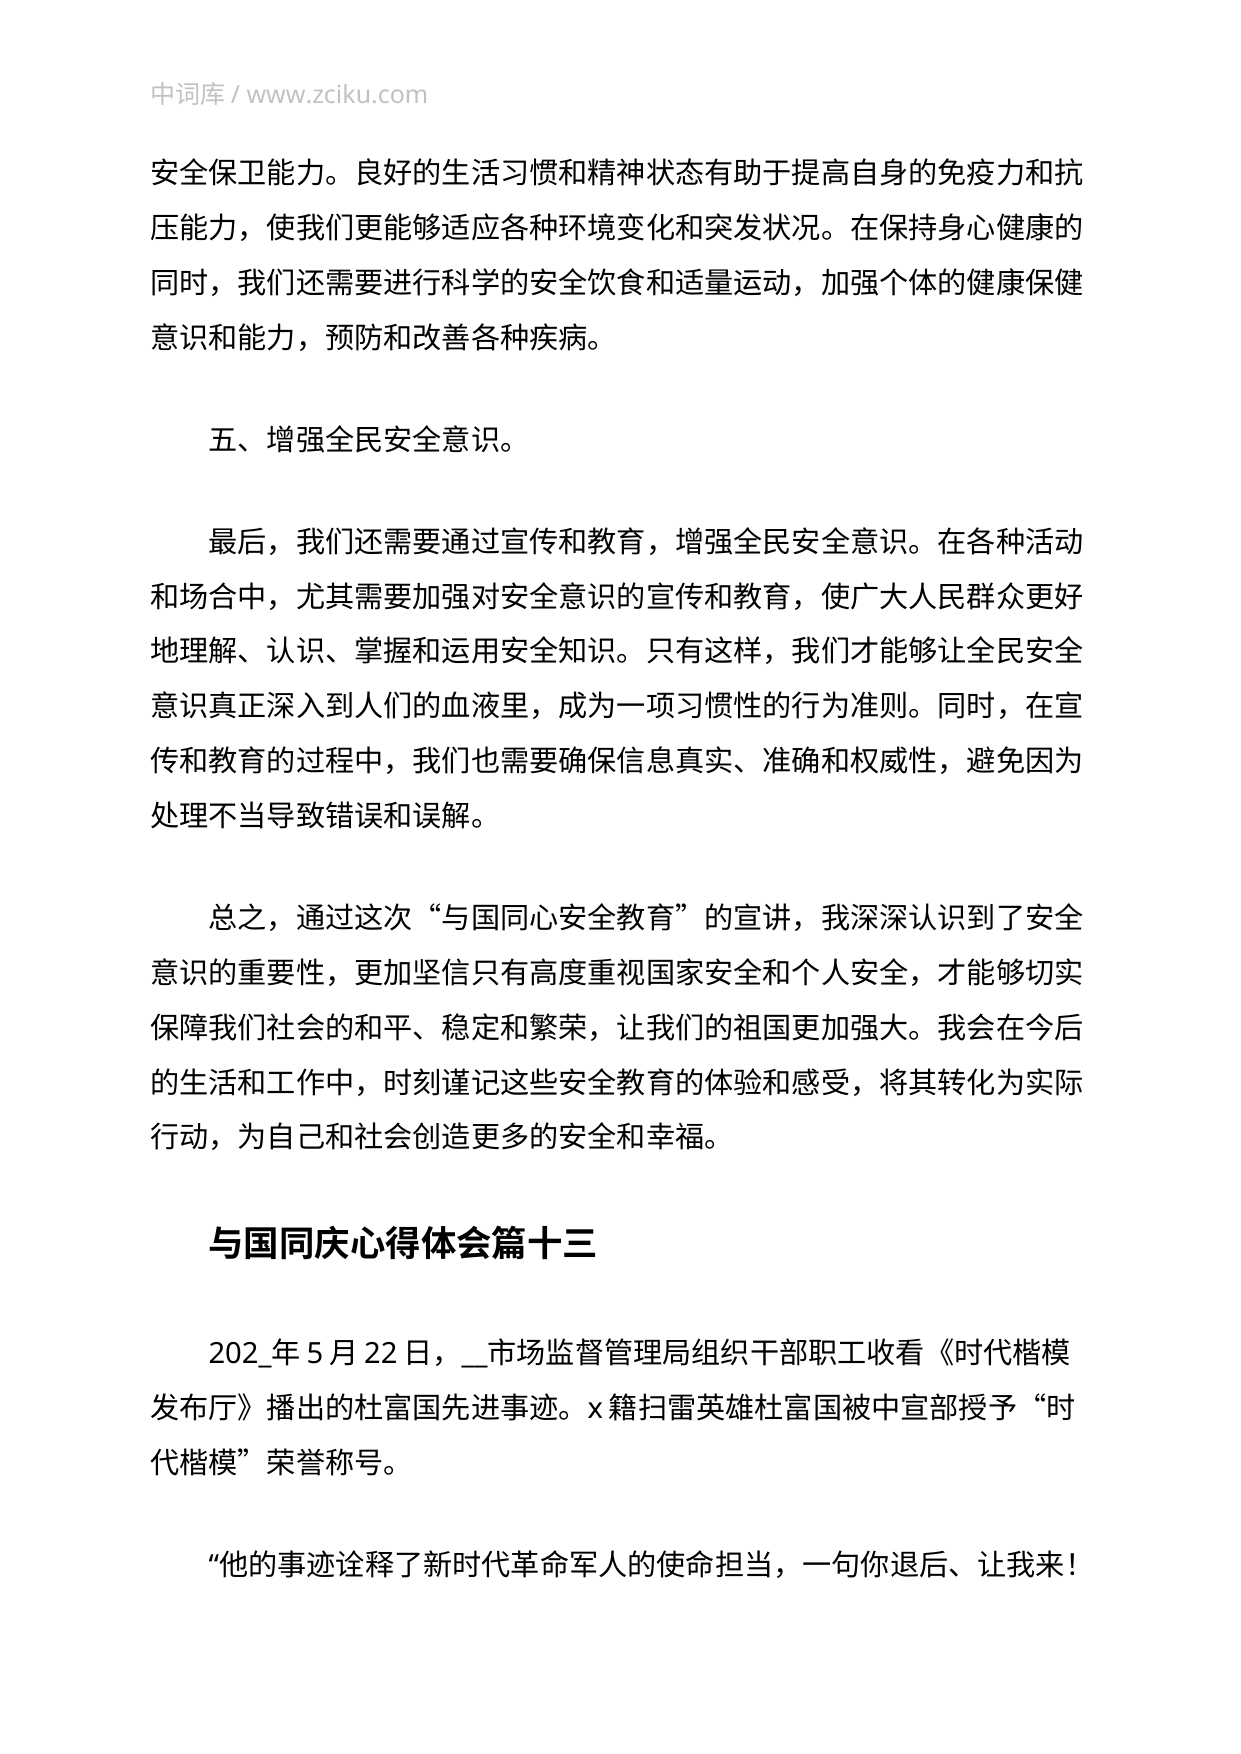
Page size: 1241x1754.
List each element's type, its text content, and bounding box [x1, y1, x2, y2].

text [150, 1541, 1090, 1583]
text 五、增强全民安全意识。 [150, 416, 1090, 459]
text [150, 150, 1090, 357]
text 最后，我们还需要通过宣传和教育，增强全民安全意识。在各种活动和场合中，尤其需要加强对安全意识的宣传和教育，使广大人民群众更好地理解、认识、掌握和运用安全知识。只有这样，我们才能够让全民安全意识真正深入到人们的血液里，成为一项习惯性的行为准则。同时，在宣传和教育的过程中，我们也需要确保信息真实、准确和权威性，避免因为处理不当导致错误和误解。 [150, 518, 1090, 835]
text 202_年5月22日，__市场监督管理局组织干部职工收看《时代楷模发布厅》播出的杜富国先进事迹。x籍扫雷英雄杜富国被中宣部授予“时代楷模”荣誉称号。 [150, 1329, 1090, 1482]
text 总之，通过这次“与国同心安全教育”的宣讲，我深深认识到了安全意识的重要性，更加坚信只有高度重视国家安全和个人安全，才能够切实保障我们社会的和平、稳定和繁荣，让我们的祖国更加强大。我会在今后的生活和工作中，时刻谨记这些安全教育的体验和感受，将其转化为实际行动，为自己和社会创造更多的安全和幸福。 [150, 894, 1090, 1156]
text 与国同庆心得体会篇十三 [150, 1216, 1090, 1267]
